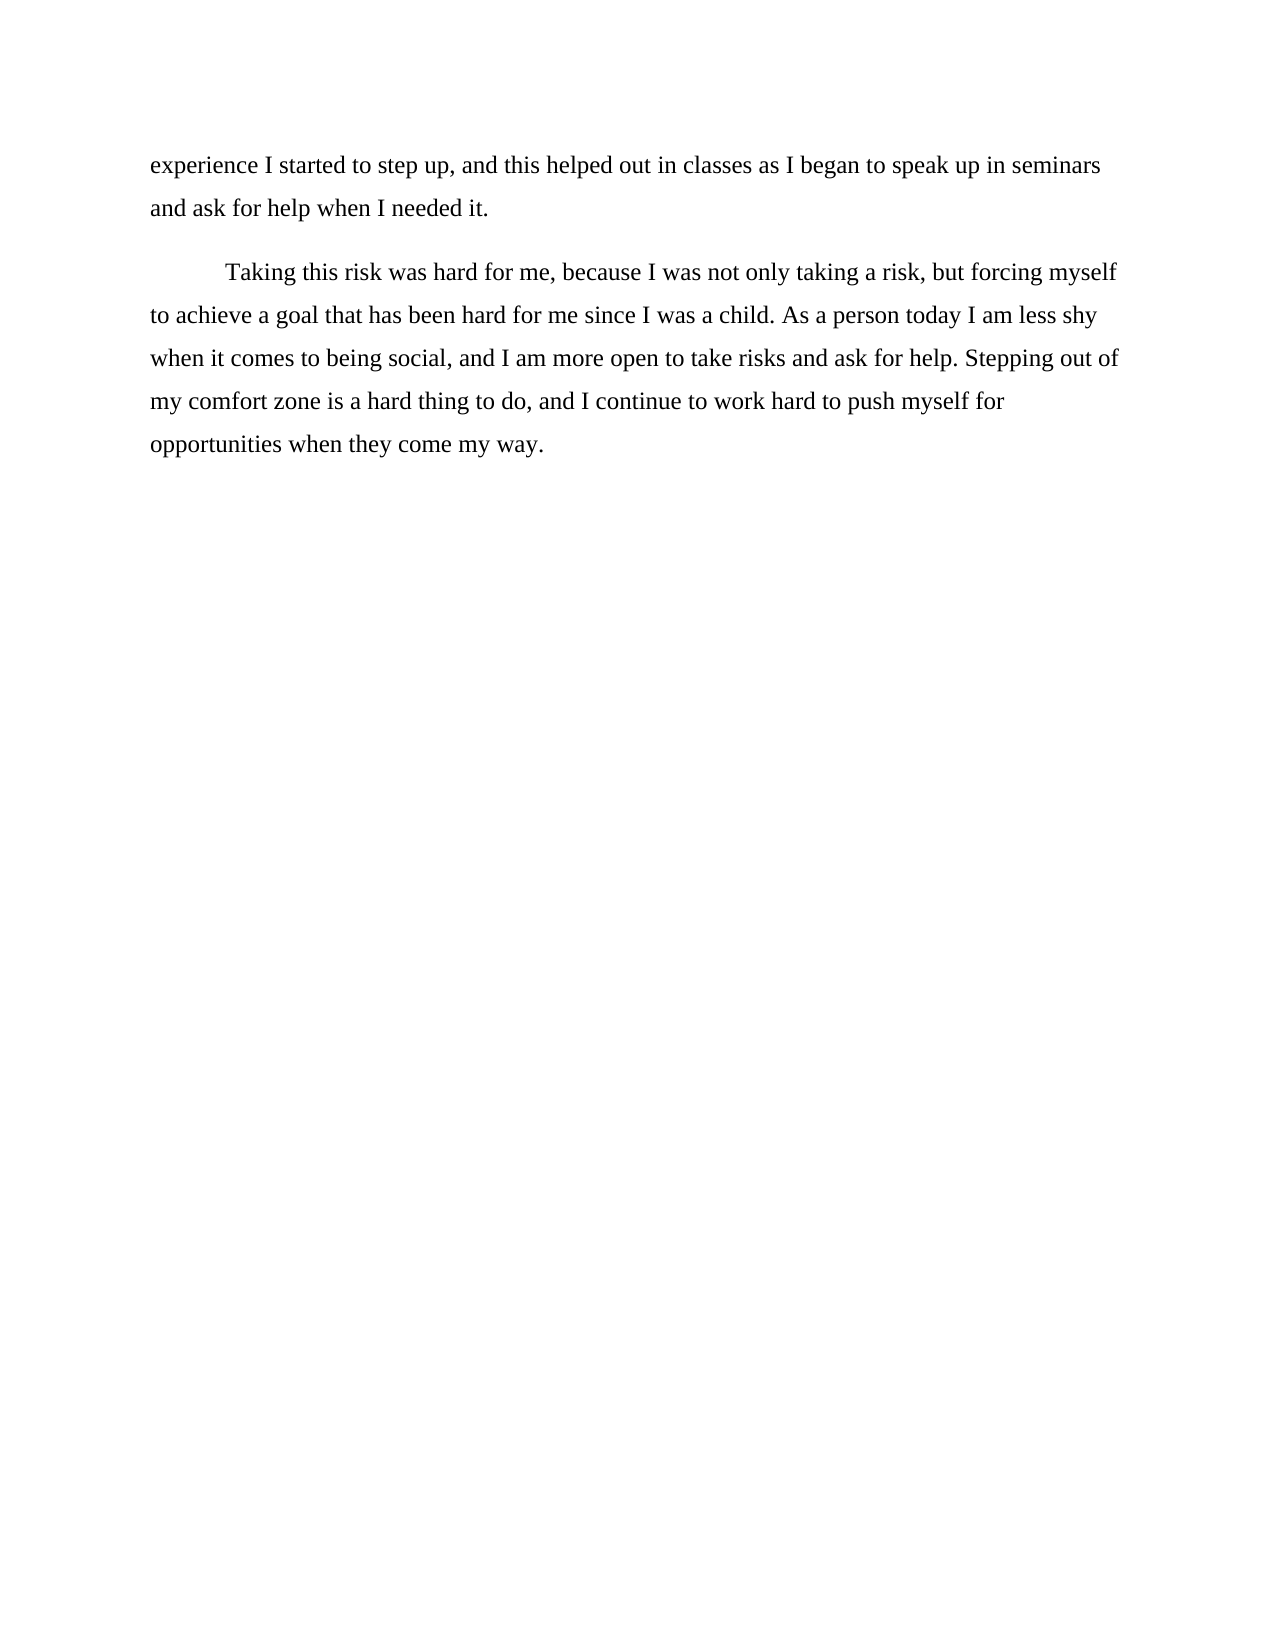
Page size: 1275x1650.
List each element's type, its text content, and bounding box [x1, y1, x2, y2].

text Taking this risk was hard for me, because I was not only taking a risk, but forcing myself to achieve a goal that has been hard for me since I was a child. As a person today I am less shy when it comes to being social, and I am more open to take risks and ask for help. Stepping out of my comfort zone is a hard thing to do, and I continue to work hard to push myself for opportunities when they come my way. [150, 257, 1125, 458]
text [150, 150, 1125, 222]
